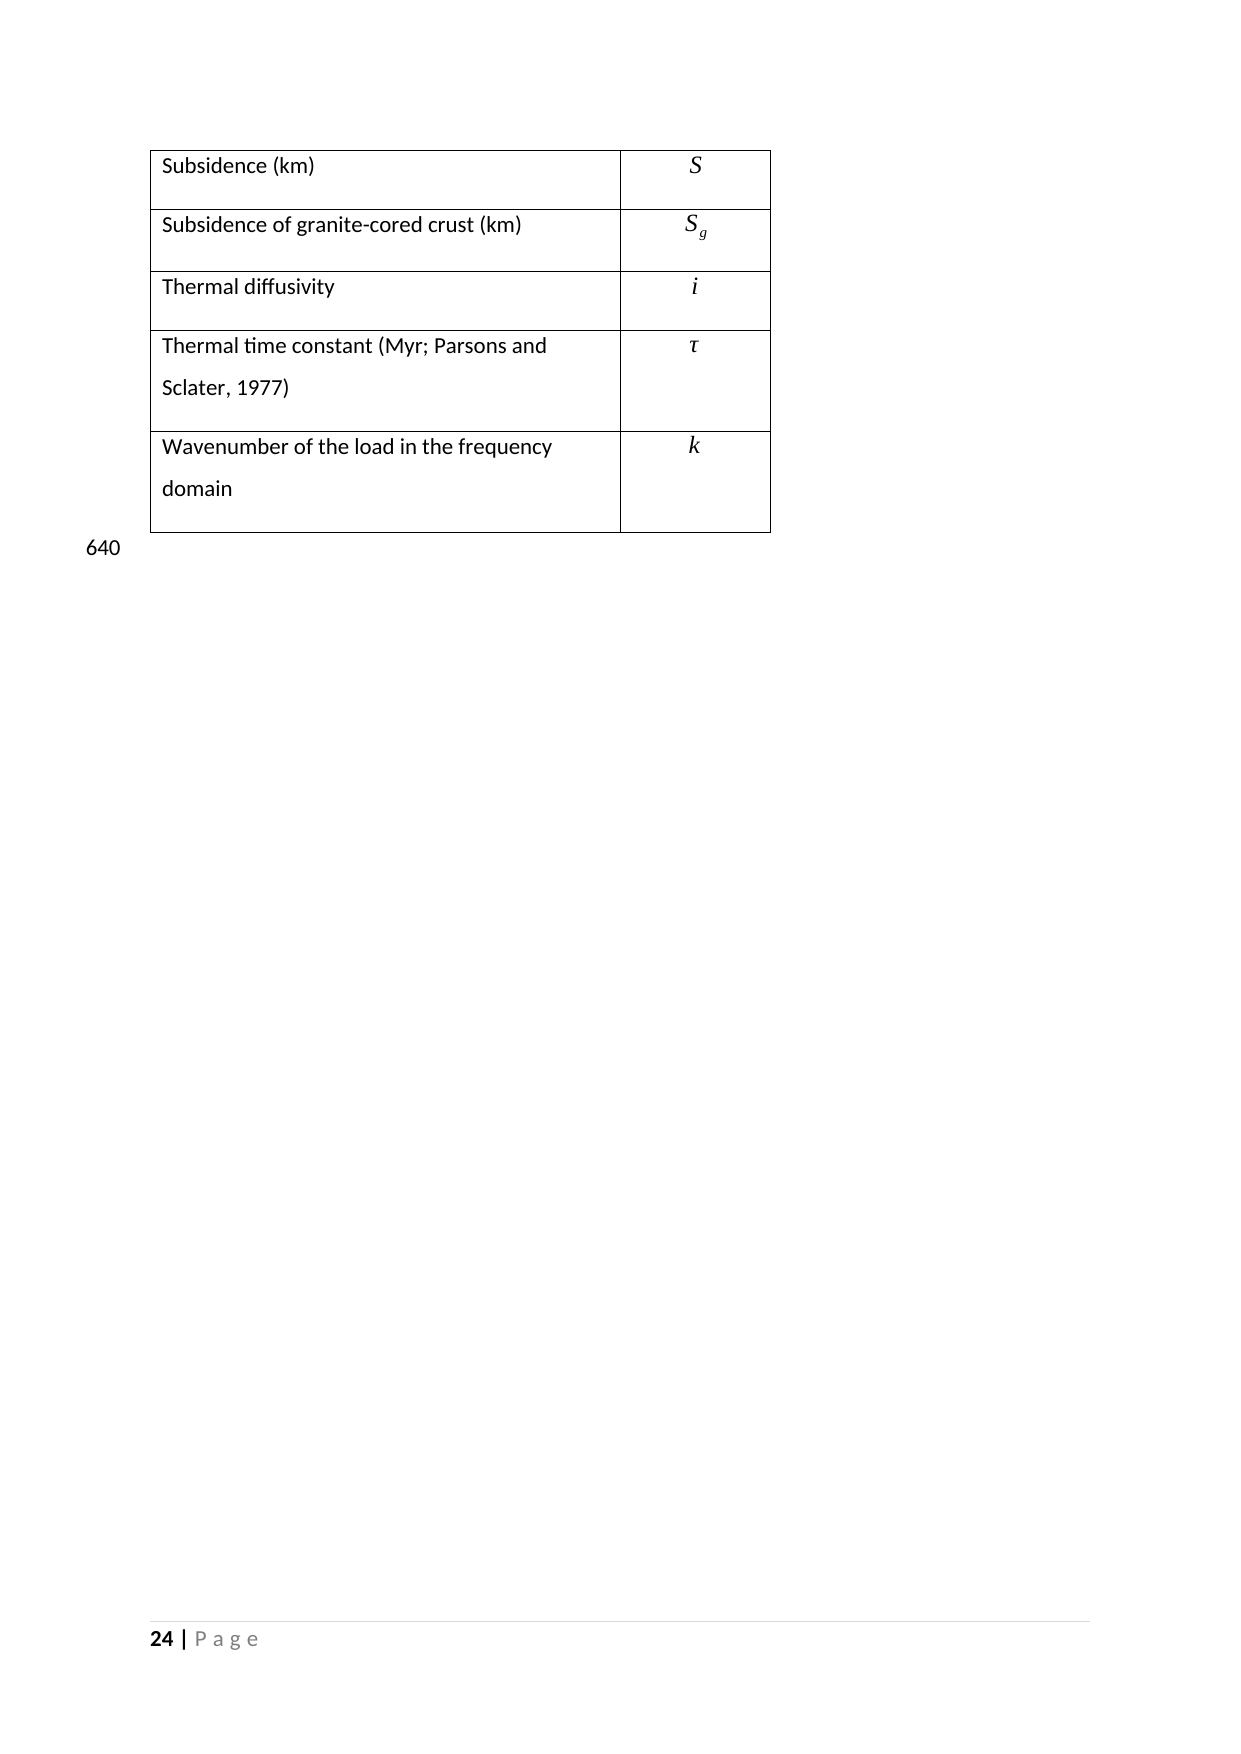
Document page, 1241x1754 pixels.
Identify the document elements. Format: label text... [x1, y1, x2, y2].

table_cell [621, 432, 770, 532]
table_cell Wavenumber of the load in the frequency domain [151, 432, 620, 532]
table_cell [621, 272, 770, 330]
table_cell [621, 331, 770, 431]
table_cell Thermal diffusivity [151, 272, 620, 330]
table_cell [621, 210, 770, 271]
table_cell Subsidence of granite-cored crust (km) [151, 210, 620, 271]
table_cell Thermal time constant (Myr; Parsons and Sclater, 1977) [151, 331, 620, 431]
table_cell [621, 151, 770, 209]
table_cell Subsidence (km) [151, 151, 620, 209]
